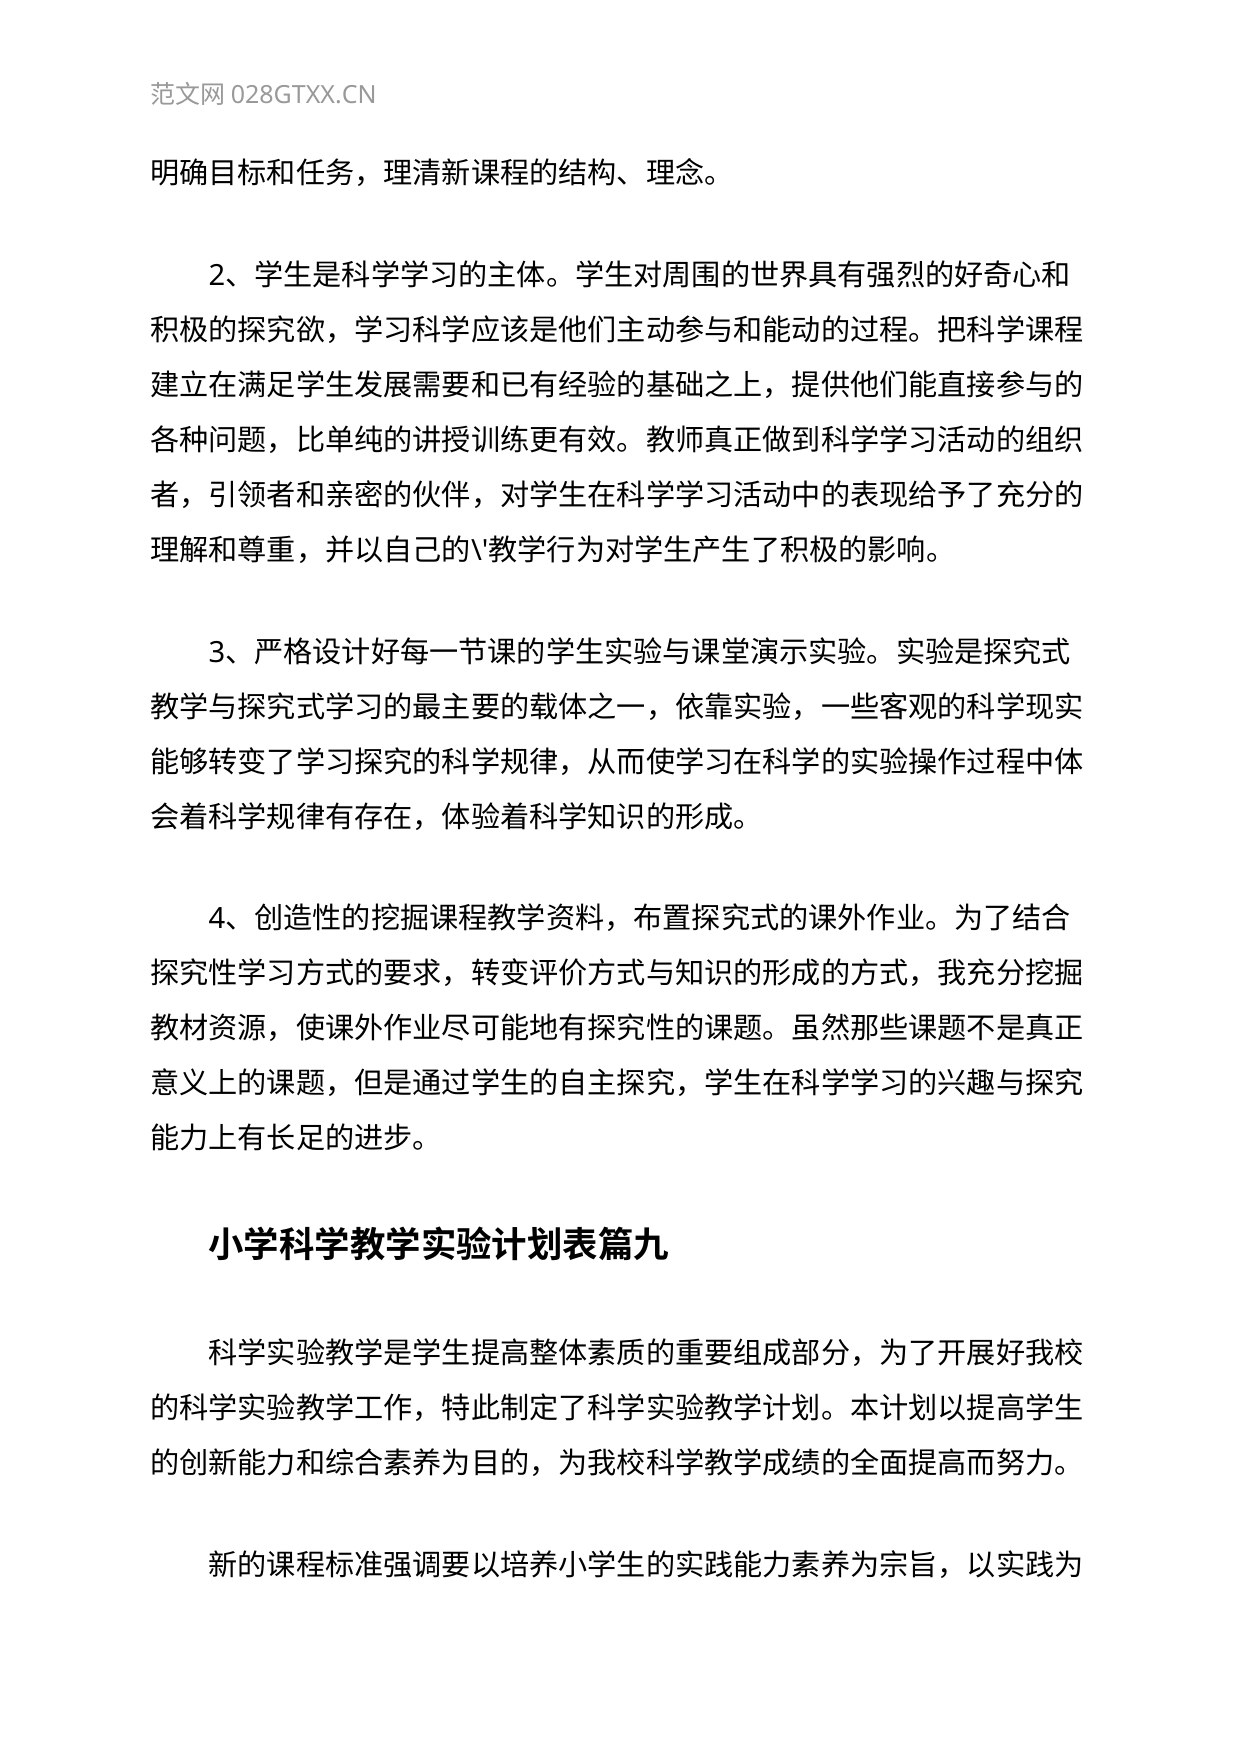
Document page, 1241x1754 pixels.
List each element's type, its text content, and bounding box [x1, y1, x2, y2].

text 4、创造性的挖掘课程教学资料，布置探究式的课外作业。为了结合探究性学习方式的要求，转变评价方式与知识的形成的方式，我充分挖掘教材资源，使课外作业尽可能地有探究性的课题。虽然那些课题不是真正意义上的课题，但是通过学生的自主探究，学生在科学学习的兴趣与探究能力上有长足的进步。 [150, 895, 1090, 1157]
text 2、学生是科学学习的主体。学生对周围的世界具有强烈的好奇心和积极的探究欲，学习科学应该是他们主动参与和能动的过程。把科学课程建立在满足学生发展需要和已有经验的基础之上，提供他们能直接参与的各种问题，比单纯的讲授训练更有效。教师真正做到科学学习活动的组织者，引领者和亲密的伙伴，对学生在科学学习活动中的表现给予了充分的理解和尊重，并以自己的\'教学行为对学生产生了积极的影响。 [150, 252, 1090, 569]
text 小学科学教学实验计划表篇九 [150, 1216, 1090, 1268]
text 科学实验教学是学生提高整体素质的重要组成部分，为了开展好我校的科学实验教学工作，特此制定了科学实验教学计划。本计划以提高学生的创新能力和综合素养为目的，为我校科学教学成绩的全面提高而努力。 [150, 1330, 1090, 1482]
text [150, 1541, 1090, 1584]
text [150, 150, 1090, 192]
text 3、严格设计好每一节课的学生实验与课堂演示实验。实验是探究式教学与探究式学习的最主要的载体之一，依靠实验，一些客观的科学现实能够转变了学习探究的科学规律，从而使学习在科学的实验操作过程中体会着科学规律有存在，体验着科学知识的形成。 [150, 628, 1090, 835]
